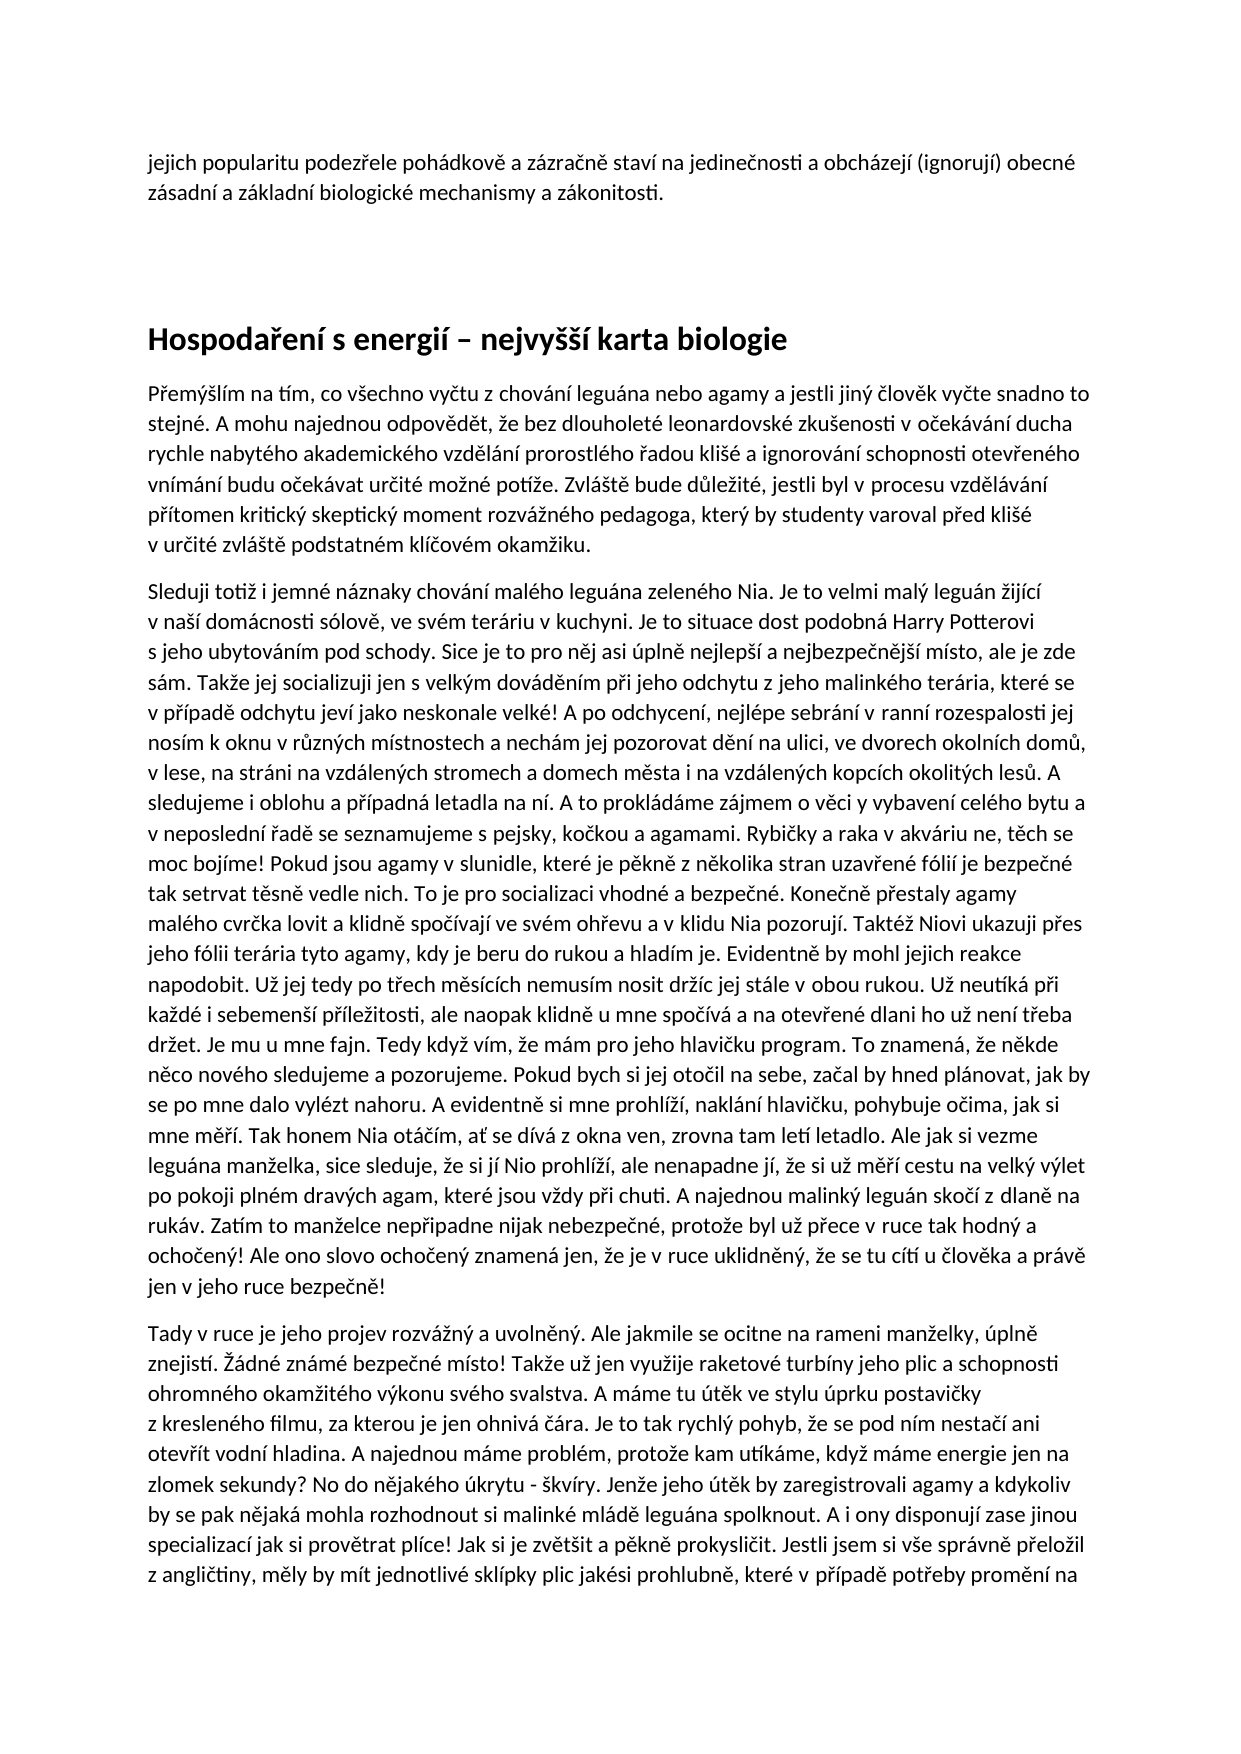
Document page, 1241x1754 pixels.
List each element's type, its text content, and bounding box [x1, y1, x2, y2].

text Sleduji totiž i jemné náznaky chování malého leguána zeleného Nia. Je to velmi malý leguán žijící v naší domácnosti sólově, ve svém teráriu v kuchyni. Je to situace dost podobná Harry Potterovi s jeho ubytováním pod schody. Sice je to pro něj asi úplně nejlepší a nejbezpečnější místo, ale je zde sám. Takže jej socializuji jen s velkým dováděním při jeho odchytu z jeho malinkého terária, které se v případě odchytu jeví jako neskonale velké! A po odchycení, nejlépe sebrání v ranní rozespalosti jej nosím k oknu v různých místnostech a nechám jej pozorovat dění na ulici, ve dvorech okolních domů, v lese, na stráni na vzdálených stromech a domech města i na vzdálených kopcích okolitých lesů. A sledujeme i oblohu a případná letadla na ní. A to prokládáme zájmem o věci y vybavení celého bytu a v neposlední řadě se seznamujeme s pejsky, kočkou a agamami. Rybičky a raka v akváriu ne, těch se moc bojíme! Pokud jsou agamy v slunidle, které je pěkně z několika stran uzavřené fólií je bezpečné tak setrvat těsně vedle nich. To je pro socializaci vhodné a bezpečné. Konečně přestaly agamy malého cvrčka lovit a klidně spočívají ve svém ohřevu a v klidu Nia pozorují. Taktéž Niovi ukazuji přes jeho fólii terária tyto agamy, kdy je beru do rukou a hladím je. Evidentně by mohl jejich reakce napodobit. Už jej tedy po třech měsících nemusím nosit držíc jej stále v obou rukou. Už neutíká při každé i sebemenší příležitosti, ale naopak klidně u mne spočívá a na otevřené dlani ho už není třeba držet. Je mu u mne fajn. Tedy když vím, že mám pro jeho hlavičku program. To znamená, že někde něco nového sledujeme a pozorujeme. Pokud bych si jej otočil na sebe, začal by hned plánovat, jak by se po mne dalo vylézt nahoru. A evidentně si mne prohlíží, naklání hlavičku, pohybuje očima, jak si mne měří. Tak honem Nia otáčím, ať se dívá z okna ven, zrovna tam letí letadlo. Ale jak si vezme leguána manželka, sice sleduje, že si jí Nio prohlíží, ale nenapadne jí, že si už měří cestu na velký výlet po pokoji plném dravých agam, které jsou vždy při chuti. A najednou malinký leguán skočí z dlaně na rukáv. Zatím to manželce nepřipadne nijak nebezpečné, protože byl už přece v ruce tak hodný a ochočený! Ale ono slovo ochočený znamená jen, že je v ruce uklidněný, že se tu cítí u člověka a právě jen v jeho ruce bezpečně! [148, 577, 1093, 1300]
text Přemýšlím na tím, co všechno vyčtu z chování leguána nebo agamy a jestli jiný člověk vyčte snadno to stejné. A mohu najednou odpovědět, že bez dlouholeté leonardovské zkušenosti v očekávání ducha rychle nabytého akademického vzdělání prorostlého řadou klišé a ignorování schopnosti otevřeného vnímání budu očekávat určité možné potíže. Zvláště bude důležité, jestli byl v procesu vzdělávání přítomen kritický skeptický moment rozvážného pedagoga, který by studenty varoval před klišé v určité zvláště podstatném klíčovém okamžiku. [148, 379, 1093, 558]
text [148, 148, 1093, 206]
text Hospodaření s energií – nejvyšší karta biologie [148, 318, 1093, 359]
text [148, 1319, 1093, 1588]
